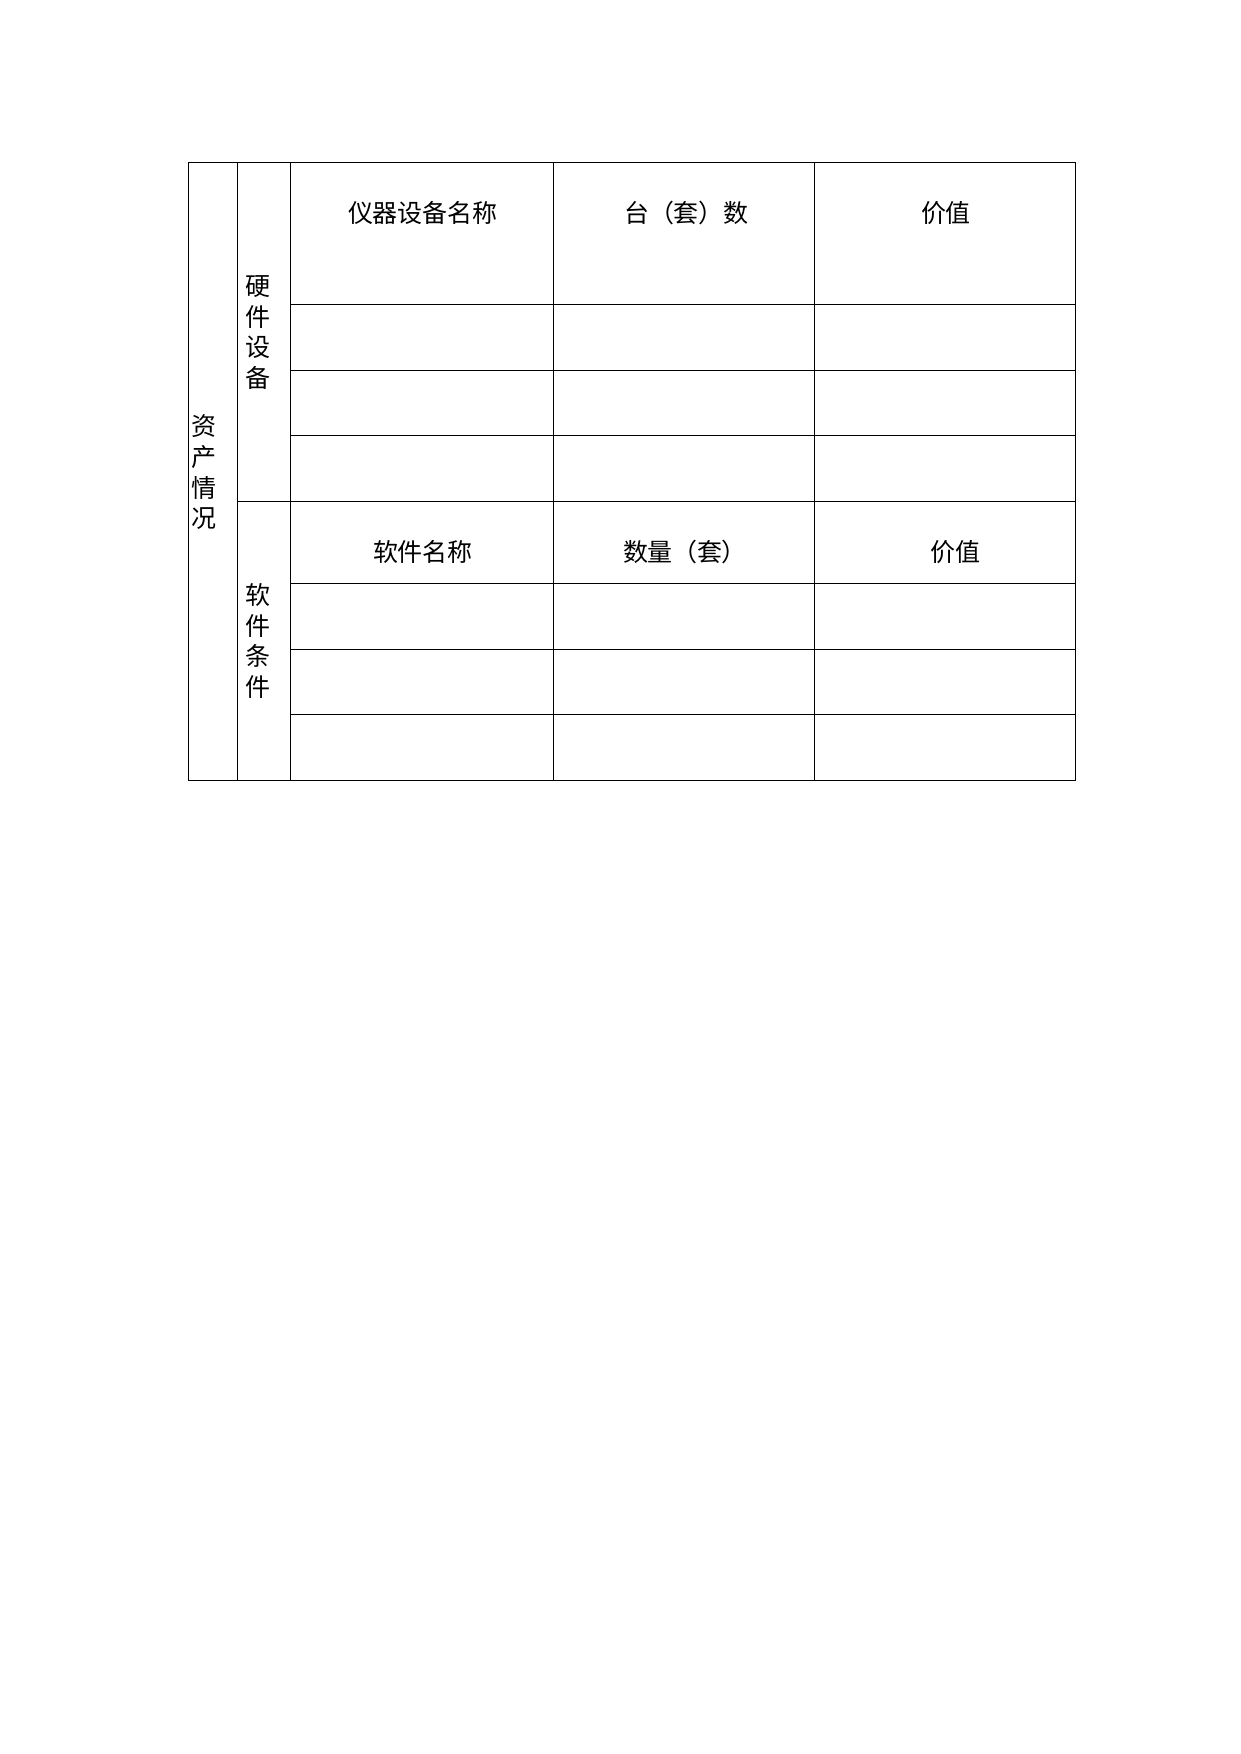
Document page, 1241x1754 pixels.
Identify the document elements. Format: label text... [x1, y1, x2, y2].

table_cell 软件名称 [291, 502, 553, 583]
table_cell [815, 584, 1075, 649]
table_cell [554, 305, 814, 370]
table_cell 台（套）数 [554, 163, 814, 304]
table_cell [291, 650, 553, 714]
table_cell 仪器设备名称 [291, 163, 553, 304]
table_cell [554, 436, 814, 501]
table_cell [291, 305, 553, 370]
table_cell [554, 371, 814, 435]
table_cell 价值 [815, 502, 1075, 583]
table_cell 资 产 情 况 [189, 163, 237, 780]
table_cell [291, 715, 553, 780]
table_cell 软 件 条 件 [238, 502, 290, 780]
table_cell 数量（套） [554, 502, 814, 583]
table_cell [815, 371, 1075, 435]
table_cell [815, 650, 1075, 714]
table_cell [815, 305, 1075, 370]
table_cell 价值 [815, 163, 1075, 304]
table_cell [554, 715, 814, 780]
table_cell [554, 650, 814, 714]
table_cell [554, 584, 814, 649]
table_cell 硬 件 设 备 [238, 163, 290, 501]
table_cell [291, 584, 553, 649]
table_cell [815, 715, 1075, 780]
table_cell [291, 371, 553, 435]
table_cell [815, 436, 1075, 501]
table_cell [291, 436, 553, 501]
